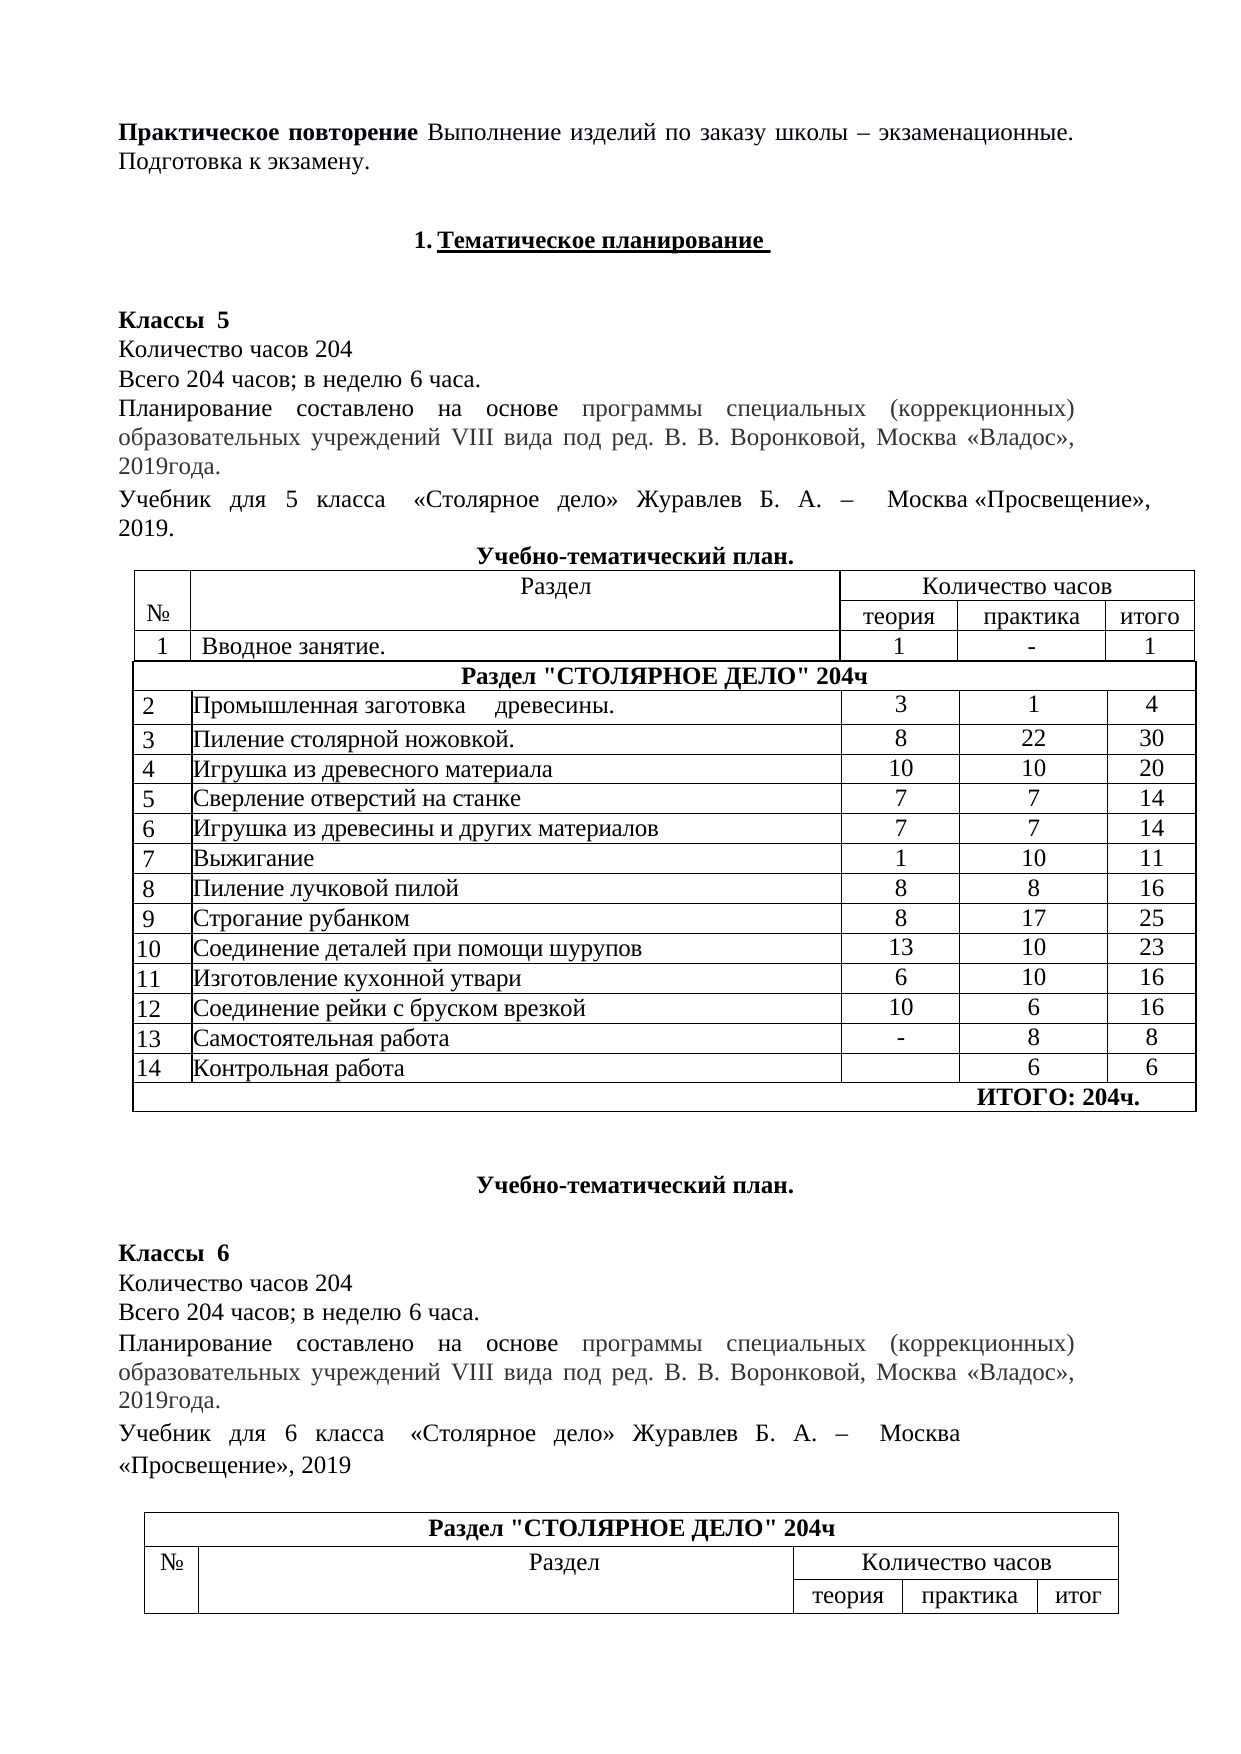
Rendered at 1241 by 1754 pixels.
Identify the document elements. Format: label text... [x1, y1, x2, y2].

table_cell 7 [842, 814, 959, 843]
table_cell Раздел [199, 1547, 793, 1613]
table_header Количество часов [841, 571, 1194, 600]
table_cell 10 [960, 934, 1107, 963]
table_cell Вводное занятие. [191, 631, 839, 659]
text Всего 204 часов; в неделю 6 часа. [118, 364, 1152, 393]
table_cell Пиление лучковой пилой [193, 874, 841, 903]
table_cell Соединение деталей при помощи шурупов [193, 934, 841, 963]
table_cell 10 [960, 755, 1107, 783]
table_cell теория [794, 1580, 902, 1613]
table_cell 14 [1108, 814, 1195, 843]
table_cell 13 [134, 1024, 191, 1052]
table_cell 8 [960, 1024, 1107, 1052]
table_cell 17 [960, 904, 1107, 933]
table_cell Выжигание [193, 844, 841, 873]
table_cell 30 [1108, 725, 1195, 753]
table_cell Игрушка из древесины и других материалов [193, 814, 841, 843]
table_cell 16 [1108, 994, 1195, 1022]
table_cell 10 [134, 934, 191, 963]
text Всего 204 часов; в неделю 6 часа. [118, 1297, 1152, 1326]
table_cell 25 [1108, 904, 1195, 933]
text Учебно-тематический план. [118, 541, 1152, 570]
table_cell - [958, 631, 1105, 659]
text Учебник для 6 класса «Столярное дело» Журавлев Б. А. – Москва [118, 1418, 1152, 1446]
text Классы 5 [118, 305, 1152, 333]
text Классы 6 [118, 1238, 1152, 1267]
table_cell - [842, 1024, 959, 1052]
text Учебник для 5 класса «Столярное дело» Журавлев Б. А. – Москва «Просвещение», 2019. [118, 484, 1152, 541]
table_cell 7 [842, 784, 959, 813]
table_cell 13 [842, 934, 959, 963]
table_cell 1 [842, 844, 959, 873]
table_header Раздел "СТОЛЯРНОЕ ДЕЛО" 204ч [145, 1513, 1118, 1546]
table_cell 6 [960, 994, 1107, 1022]
table_cell Изготовление кухонной утвари [193, 964, 841, 993]
table_cell 16 [1108, 874, 1195, 903]
table_cell итого [1038, 1580, 1118, 1613]
table_cell 6 [134, 814, 191, 843]
table_cell 7 [960, 814, 1107, 843]
table_cell 10 [960, 964, 1107, 993]
table_cell Игрушка из древесного материала [193, 755, 841, 783]
table_cell 22 [960, 725, 1107, 753]
table_cell 8 [842, 725, 959, 753]
table_cell № [145, 1547, 198, 1613]
table_cell 11 [134, 964, 191, 993]
table_cell 2 [134, 691, 191, 723]
table_cell 12 [134, 994, 191, 1022]
table_cell Количество часов [794, 1547, 1118, 1579]
text Планирование составлено на основе программы специальных (коррекционных) образовательных учреждений VIII вида под ред. В. В. Воронковой, Москва «Владос», 2019года. [118, 1329, 1075, 1414]
list Тематическое планирование [413, 226, 897, 254]
table_cell Строгание рубанком [193, 904, 841, 933]
text Количество часов 204 [118, 1268, 1152, 1296]
table_cell 4 [1108, 691, 1195, 723]
table_cell практика [903, 1580, 1037, 1613]
text Практическое повторение Выполнение изделий по заказу школы – экзаменационные. Подготовка к экзамену. [118, 118, 1074, 174]
table_cell итого [1106, 601, 1194, 630]
table_cell 20 [1108, 755, 1195, 783]
table_cell 1 [960, 691, 1107, 723]
table_cell Пиление столярной ножовкой. [193, 725, 841, 753]
table_cell теория [841, 601, 957, 630]
table_cell ИТОГО: 204ч. [134, 1083, 1195, 1111]
table_cell 5 [134, 784, 191, 813]
table_cell 14 [1108, 784, 1195, 813]
table_cell 23 [1108, 934, 1195, 963]
table_cell Промышленная заготовка древесины. [193, 691, 841, 723]
table_cell Самостоятельная работа [193, 1024, 841, 1052]
table_cell 9 [134, 904, 191, 933]
table_cell 16 [1108, 964, 1195, 993]
table_cell 1 [135, 631, 190, 659]
table_cell Сверление отверстий на станке [193, 784, 841, 813]
table_cell 14 [134, 1054, 191, 1082]
table_header Раздел [191, 571, 839, 630]
table_cell 4 [134, 755, 191, 783]
text «Просвещение», 2019 [118, 1450, 1152, 1479]
table_cell 6 [1108, 1054, 1195, 1082]
table_cell 8 [842, 904, 959, 933]
table_cell 10 [842, 994, 959, 1022]
text Количество часов 204 [118, 334, 1152, 363]
text Учебно-тематический план. [118, 1170, 1152, 1199]
table_cell 1 [841, 631, 957, 659]
table_header № [135, 571, 190, 630]
table_cell 7 [960, 784, 1107, 813]
table_cell Соединение рейки с бруском врезкой [193, 994, 841, 1022]
table_header Раздел "СТОЛЯРНОЕ ДЕЛО" 204ч [134, 662, 1195, 690]
table_cell 8 [842, 874, 959, 903]
table_cell 10 [960, 844, 1107, 873]
table_cell 3 [842, 691, 959, 723]
table_cell 10 [842, 755, 959, 783]
table_cell [842, 1054, 959, 1082]
table_cell Контрольная работа [193, 1054, 841, 1082]
table_cell 3 [134, 725, 191, 753]
table_cell 7 [134, 844, 191, 873]
table_cell 11 [1108, 844, 1195, 873]
table_cell 8 [960, 874, 1107, 903]
table_cell 8 [1108, 1024, 1195, 1052]
table_cell 8 [134, 874, 191, 903]
table_cell 6 [842, 964, 959, 993]
table_cell практика [958, 601, 1105, 630]
table_cell 1 [1106, 631, 1194, 659]
text Планирование составлено на основе программы специальных (коррекционных) образовательных учреждений VIII вида под ред. В. В. Воронковой, Москва «Владос», 2019года. [118, 393, 1075, 480]
table_cell 6 [960, 1054, 1107, 1082]
